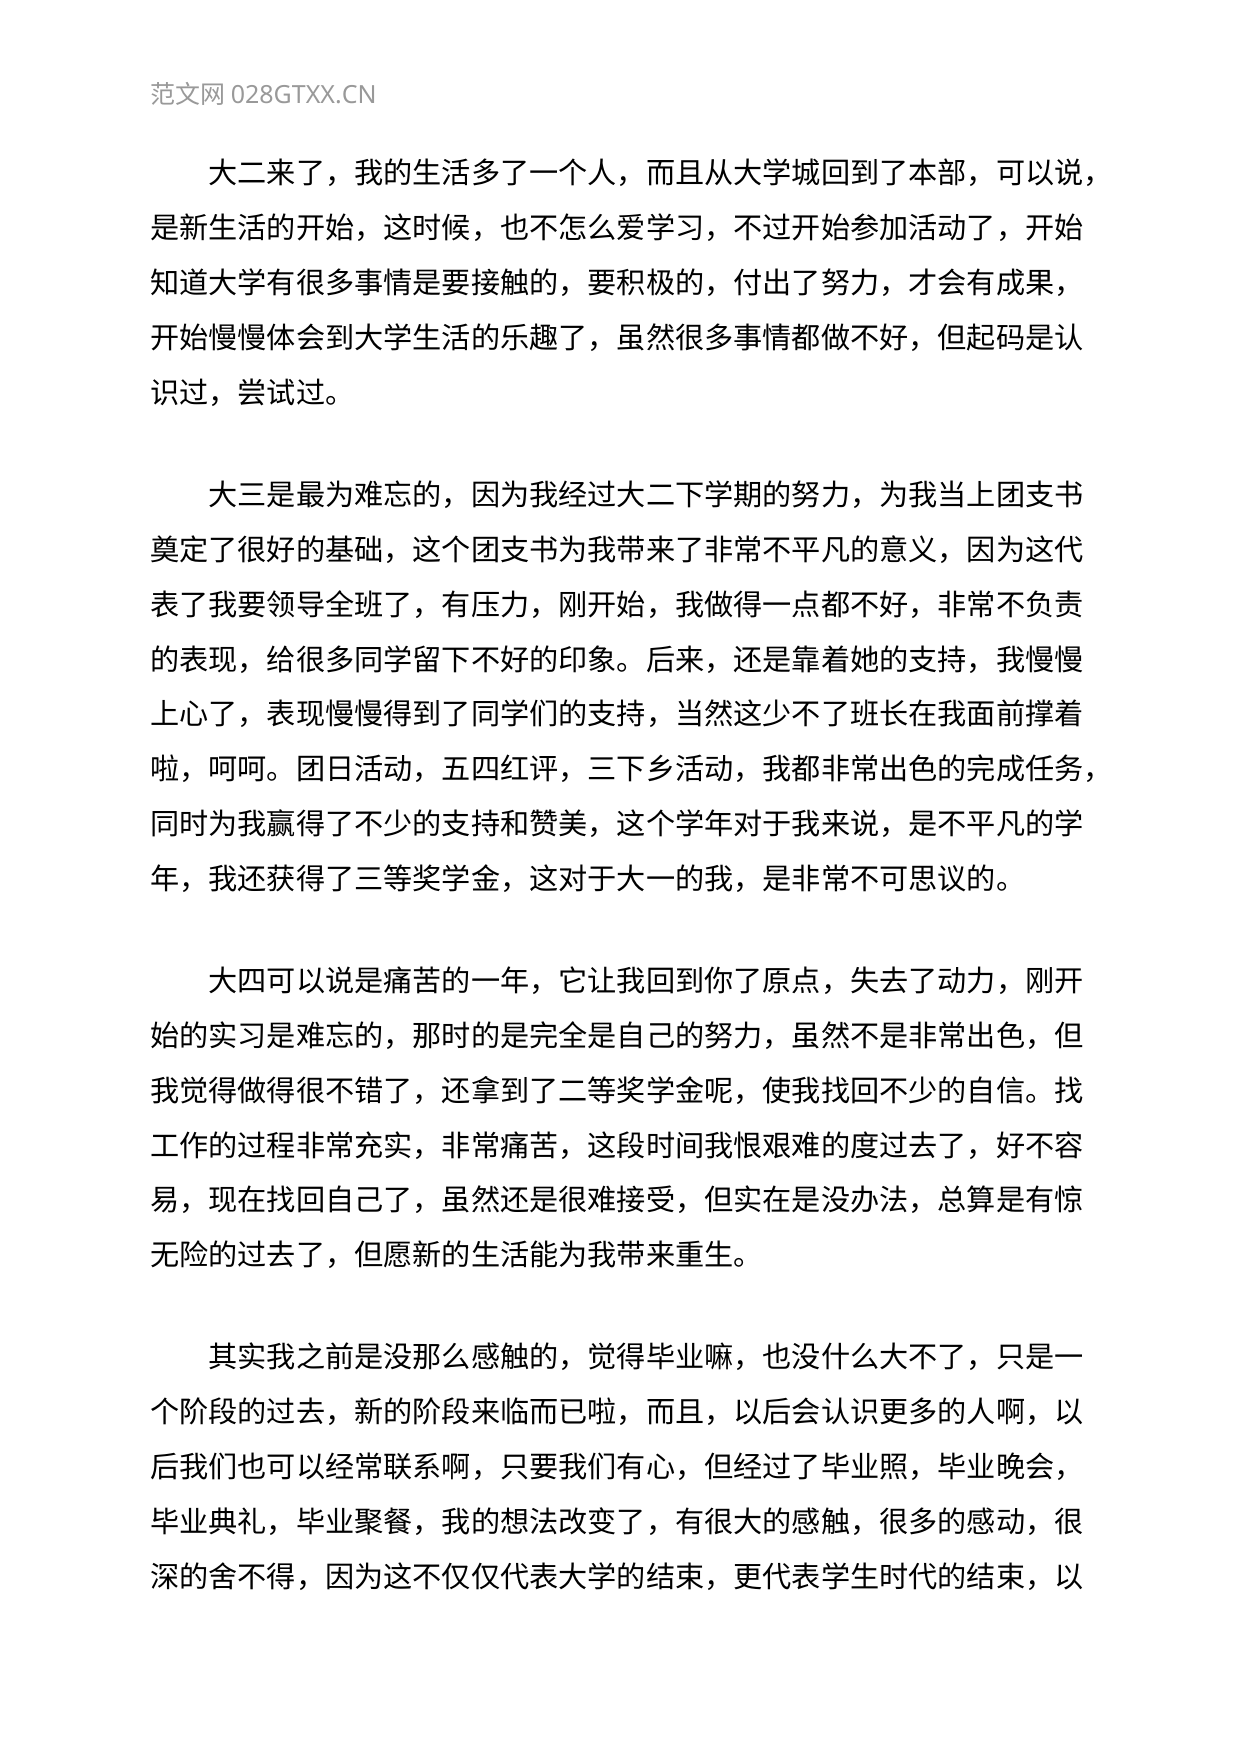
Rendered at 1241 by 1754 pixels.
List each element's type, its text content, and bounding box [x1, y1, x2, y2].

text 大二来了，我的生活多了一个人，而且从大学城回到了本部，可以说，是新生活的开始，这时候，也不怎么爱学习，不过开始参加活动了，开始知道大学有很多事情是要接触的，要积极的，付出了努力，才会有成果，开始慢慢体会到大学生活的乐趣了，虽然很多事情都做不好，但起码是认识过，尝试过。 [150, 150, 1090, 412]
text 大四可以说是痛苦的一年，它让我回到你了原点，失去了动力，刚开始的实习是难忘的，那时的是完全是自己的努力，虽然不是非常出色，但我觉得做得很不错了，还拿到了二等奖学金呢，使我找回不少的自信。找工作的过程非常充实，非常痛苦，这段时间我恨艰难的度过去了，好不容易，现在找回自己了，虽然还是很难接受，但实在是没办法，总算是有惊无险的过去了，但愿新的生活能为我带来重生。 [150, 957, 1090, 1274]
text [150, 1334, 1090, 1596]
text 大三是最为难忘的，因为我经过大二下学期的努力，为我当上团支书奠定了很好的基础，这个团支书为我带来了非常不平凡的意义，因为这代表了我要领导全班了，有压力，刚开始，我做得一点都不好，非常不负责的表现，给很多同学留下不好的印象。后来，还是靠着她的支持，我慢慢上心了，表现慢慢得到了同学们的支持，当然这少不了班长在我面前撑着啦，呵呵。团日活动，五四红评，三下乡活动，我都非常出色的完成任务，同时为我赢得了不少的支持和赞美，这个学年对于我来说，是不平凡的学年，我还获得了三等奖学金，这对于大一的我，是非常不可思议的。 [150, 471, 1090, 898]
